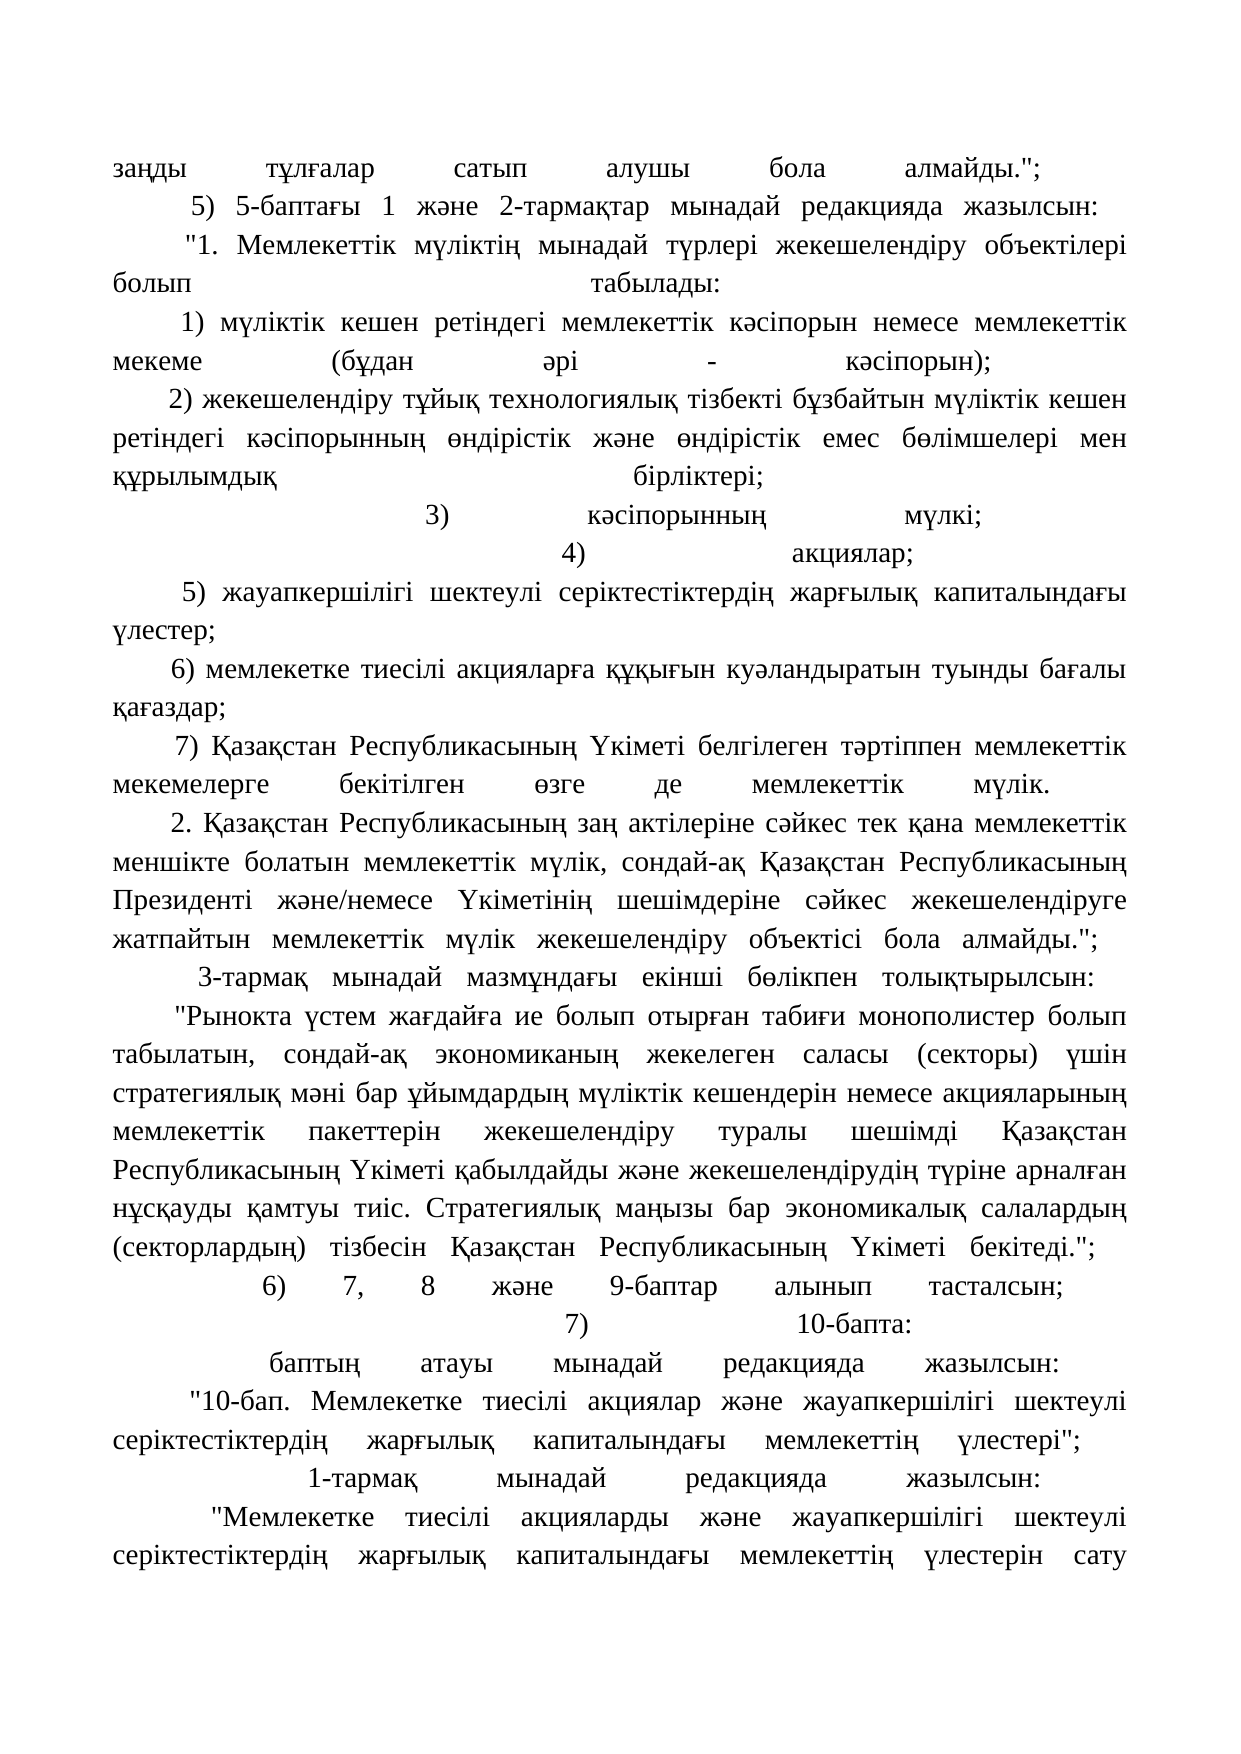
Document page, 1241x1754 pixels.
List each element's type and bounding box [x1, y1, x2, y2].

text [112, 150, 1128, 1571]
